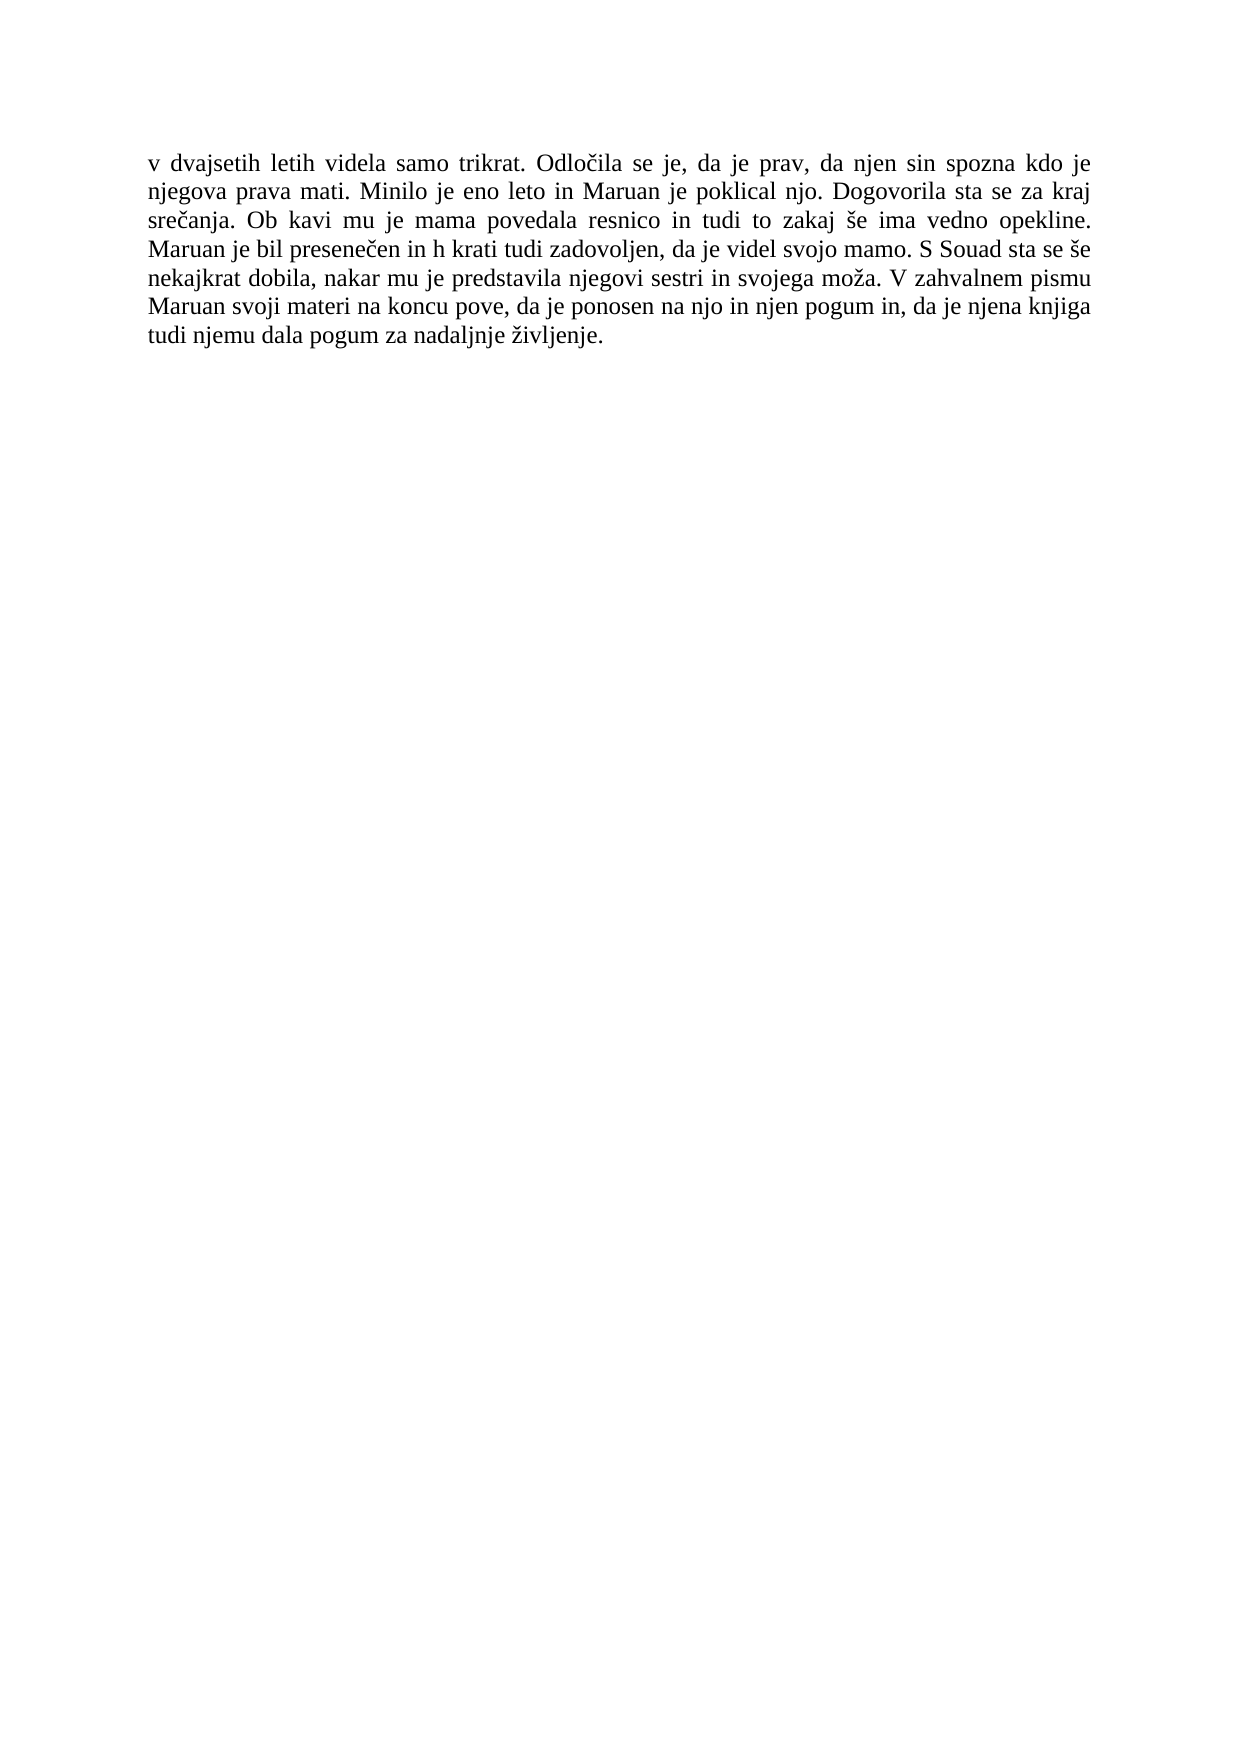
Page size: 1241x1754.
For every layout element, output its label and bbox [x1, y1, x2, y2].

text [148, 148, 1093, 349]
